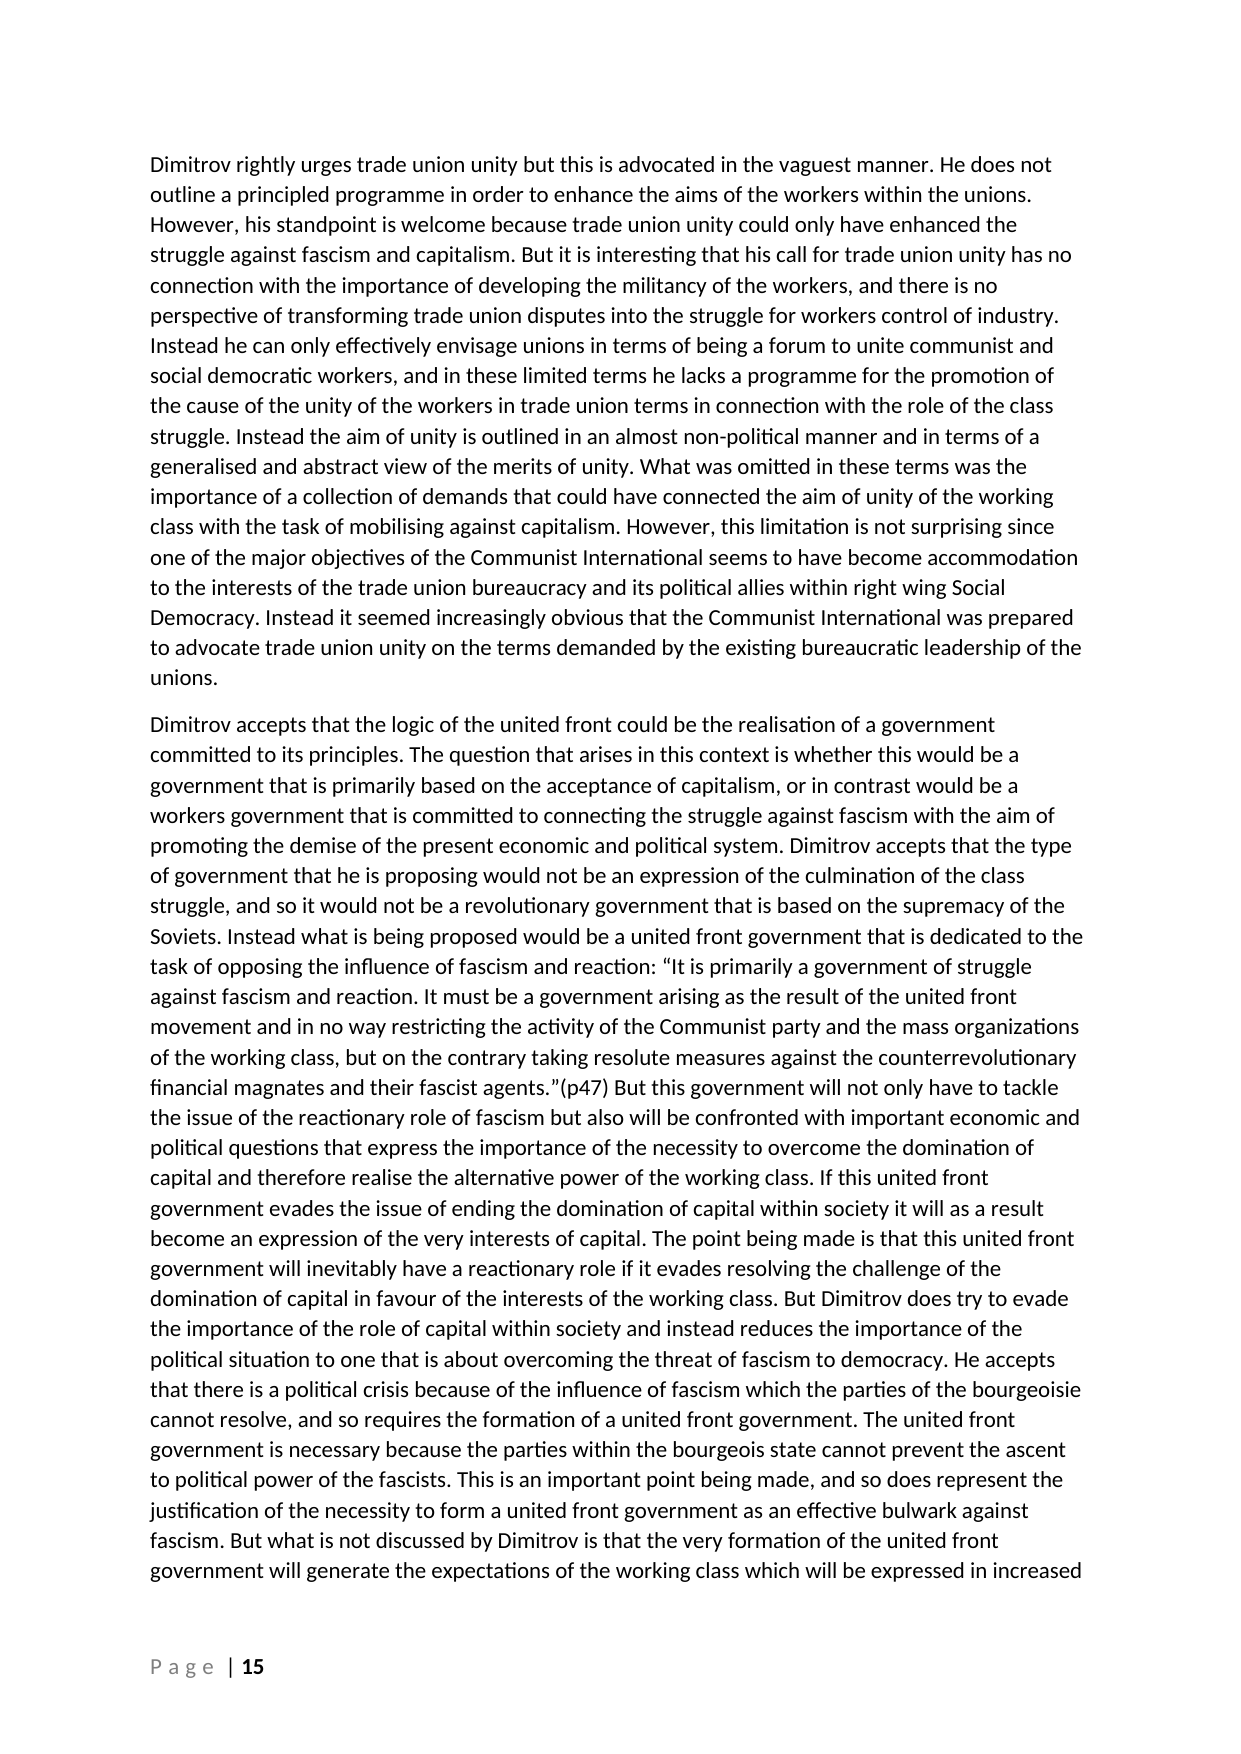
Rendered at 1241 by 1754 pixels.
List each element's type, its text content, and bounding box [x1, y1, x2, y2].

text Dimitrov rightly urges trade union unity but this is advocated in the vaguest manner. He does not outline a principled programme in order to enhance the aims of the workers within the unions. However, his standpoint is welcome because trade union unity could only have enhanced the struggle against fascism and capitalism. But it is interesting that his call for trade union unity has no connection with the importance of developing the militancy of the workers, and there is no perspective of transforming trade union disputes into the struggle for workers control of industry. Instead he can only effectively envisage unions in terms of being a forum to unite communist and social democratic workers, and in these limited terms he lacks a programme for the promotion of the cause of the unity of the workers in trade union terms in connection with the role of the class struggle. Instead the aim of unity is outlined in an almost non-political manner and in terms of a generalised and abstract view of the merits of unity. What was omitted in these terms was the importance of a collection of demands that could have connected the aim of unity of the working class with the task of mobilising against capitalism. However, this limitation is not surprising since one of the major objectives of the Communist International seems to have become accommodation to the interests of the trade union bureaucracy and its political allies within right wing Social Democracy. Instead it seemed increasingly obvious that the Communist International was prepared to advocate trade union unity on the terms demanded by the existing bureaucratic leadership of the unions. [150, 150, 1090, 692]
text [150, 710, 1090, 1584]
